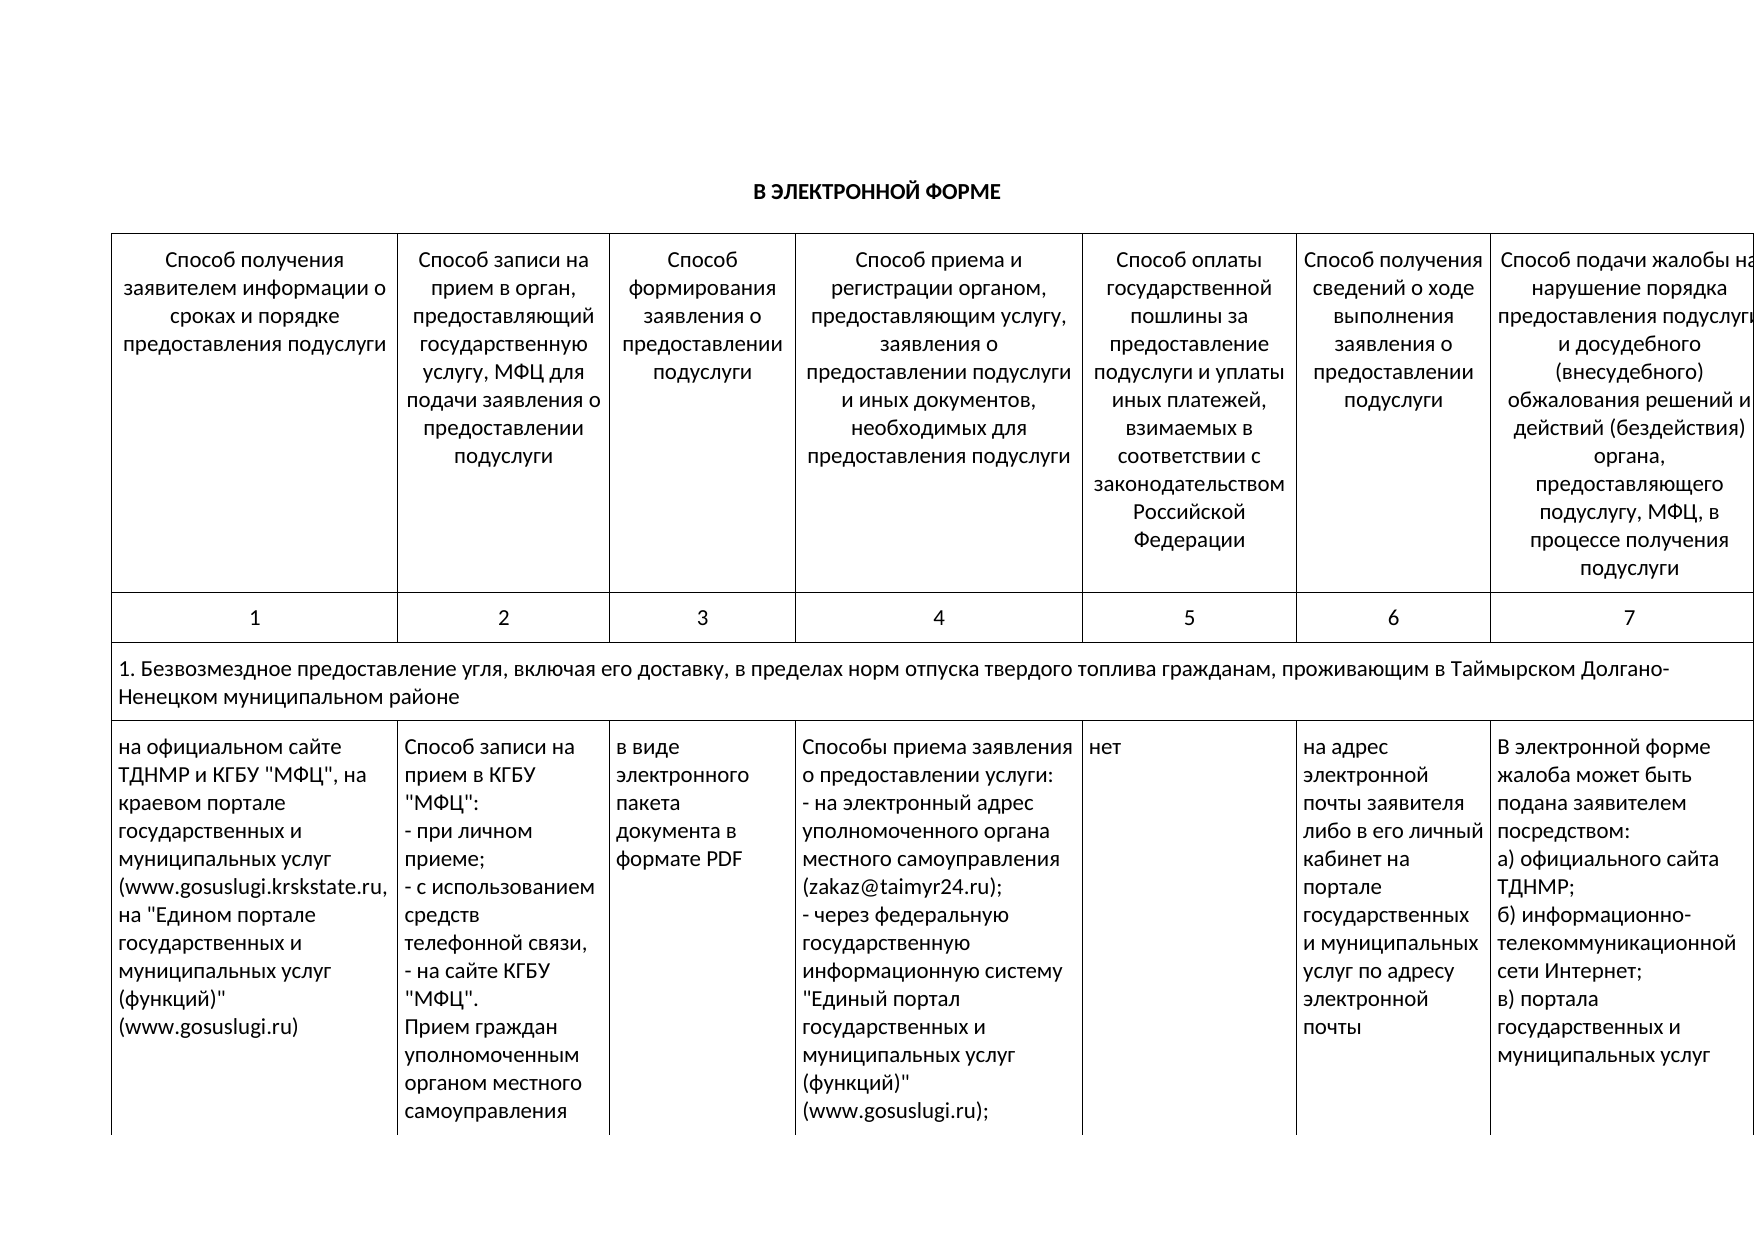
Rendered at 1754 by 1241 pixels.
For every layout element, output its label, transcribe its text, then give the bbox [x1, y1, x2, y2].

table_header Способ получения сведений о ходе выполнения заявления о предоставлении подуслуги [1297, 234, 1490, 592]
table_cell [796, 721, 1082, 1135]
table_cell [398, 721, 609, 1135]
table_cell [1491, 721, 1753, 1135]
table_cell 2 [398, 593, 609, 642]
table_header Способ формирования заявления о предоставлении подуслуги [610, 234, 795, 592]
table_cell 6 [1297, 593, 1490, 642]
title В ЭЛЕКТРОННОЙ ФОРМЕ [118, 177, 1636, 205]
table_cell 3 [610, 593, 795, 642]
table_header Способ получения заявителем информации о сроках и порядке предоставления подуслуги [112, 234, 397, 592]
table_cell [112, 721, 397, 1135]
table_cell 4 [796, 593, 1082, 642]
table_header Способ подачи жалобы на нарушение порядка предоставления подуслуги и досудебного (внесудебного) обжалования решений и действий (бездействия) органа, предоставляющего подуслугу, МФЦ, в процессе получения подуслуги [1491, 234, 1753, 592]
table_header Способ записи на прием в орган, предоставляющий государственную услугу, МФЦ для подачи заявления о предоставлении подуслуги [398, 234, 609, 592]
table_cell 7 [1491, 593, 1753, 642]
table_header Способ приема и регистрации органом, предоставляющим услугу, заявления о предоставлении подуслуги и иных документов, необходимых для предоставления подуслуги [796, 234, 1082, 592]
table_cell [1297, 721, 1490, 1135]
table_header Способ оплаты государственной пошлины за предоставление подуслуги и уплаты иных платежей, взимаемых в соответствии с законодательством Российской Федерации [1083, 234, 1296, 592]
table_cell нет [1083, 721, 1296, 1135]
table_cell 1. Безвозмездное предоставление угля, включая его доставку, в пределах норм отпуска твердого топлива гражданам, проживающим в Таймырском Долгано-Ненецком муниципальном районе [112, 643, 1753, 720]
table_cell 5 [1083, 593, 1296, 642]
table_cell 1 [112, 593, 397, 642]
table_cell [610, 721, 795, 1135]
